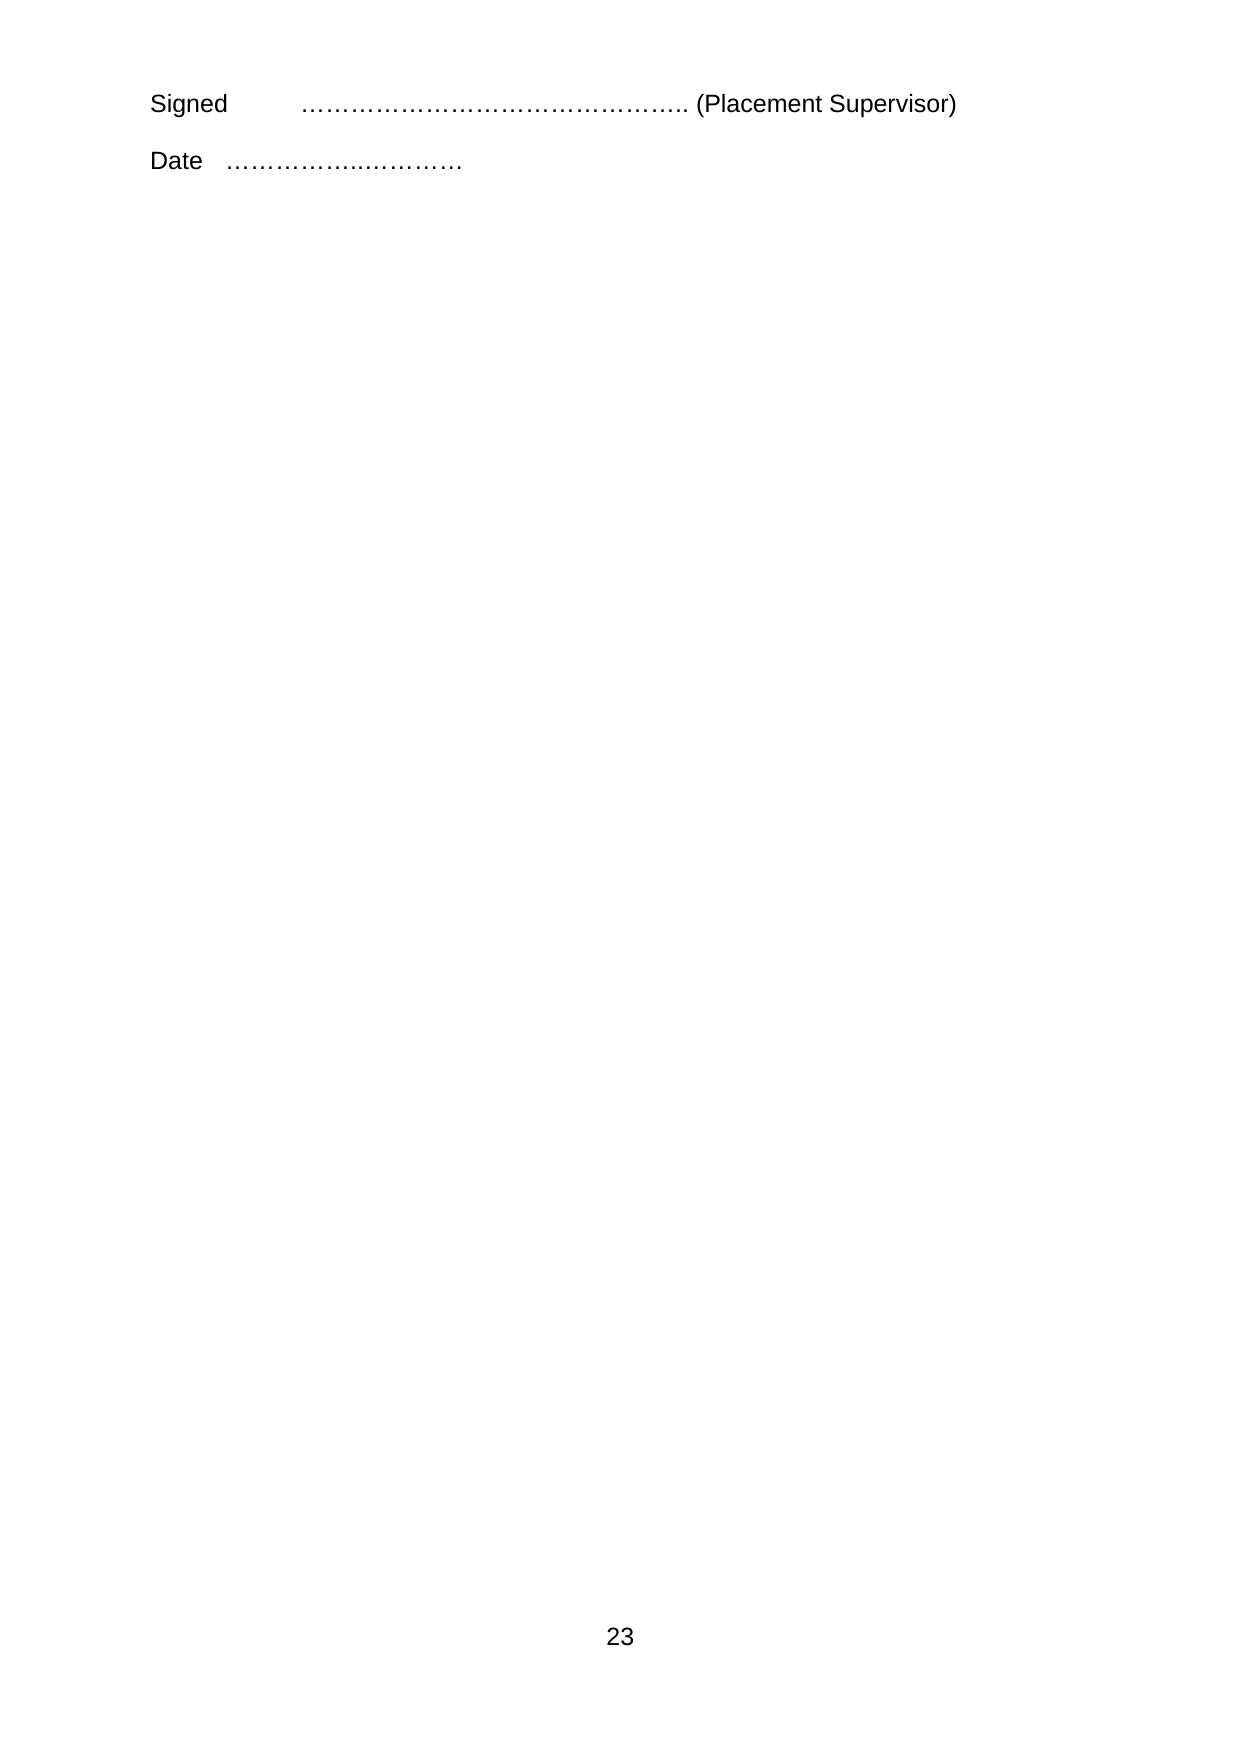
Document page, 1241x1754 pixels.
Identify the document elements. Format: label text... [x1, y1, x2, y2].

text Date ……………..………… [150, 146, 1090, 175]
text Signed ……………………………………….. (Placement Supervisor) [150, 89, 1090, 117]
